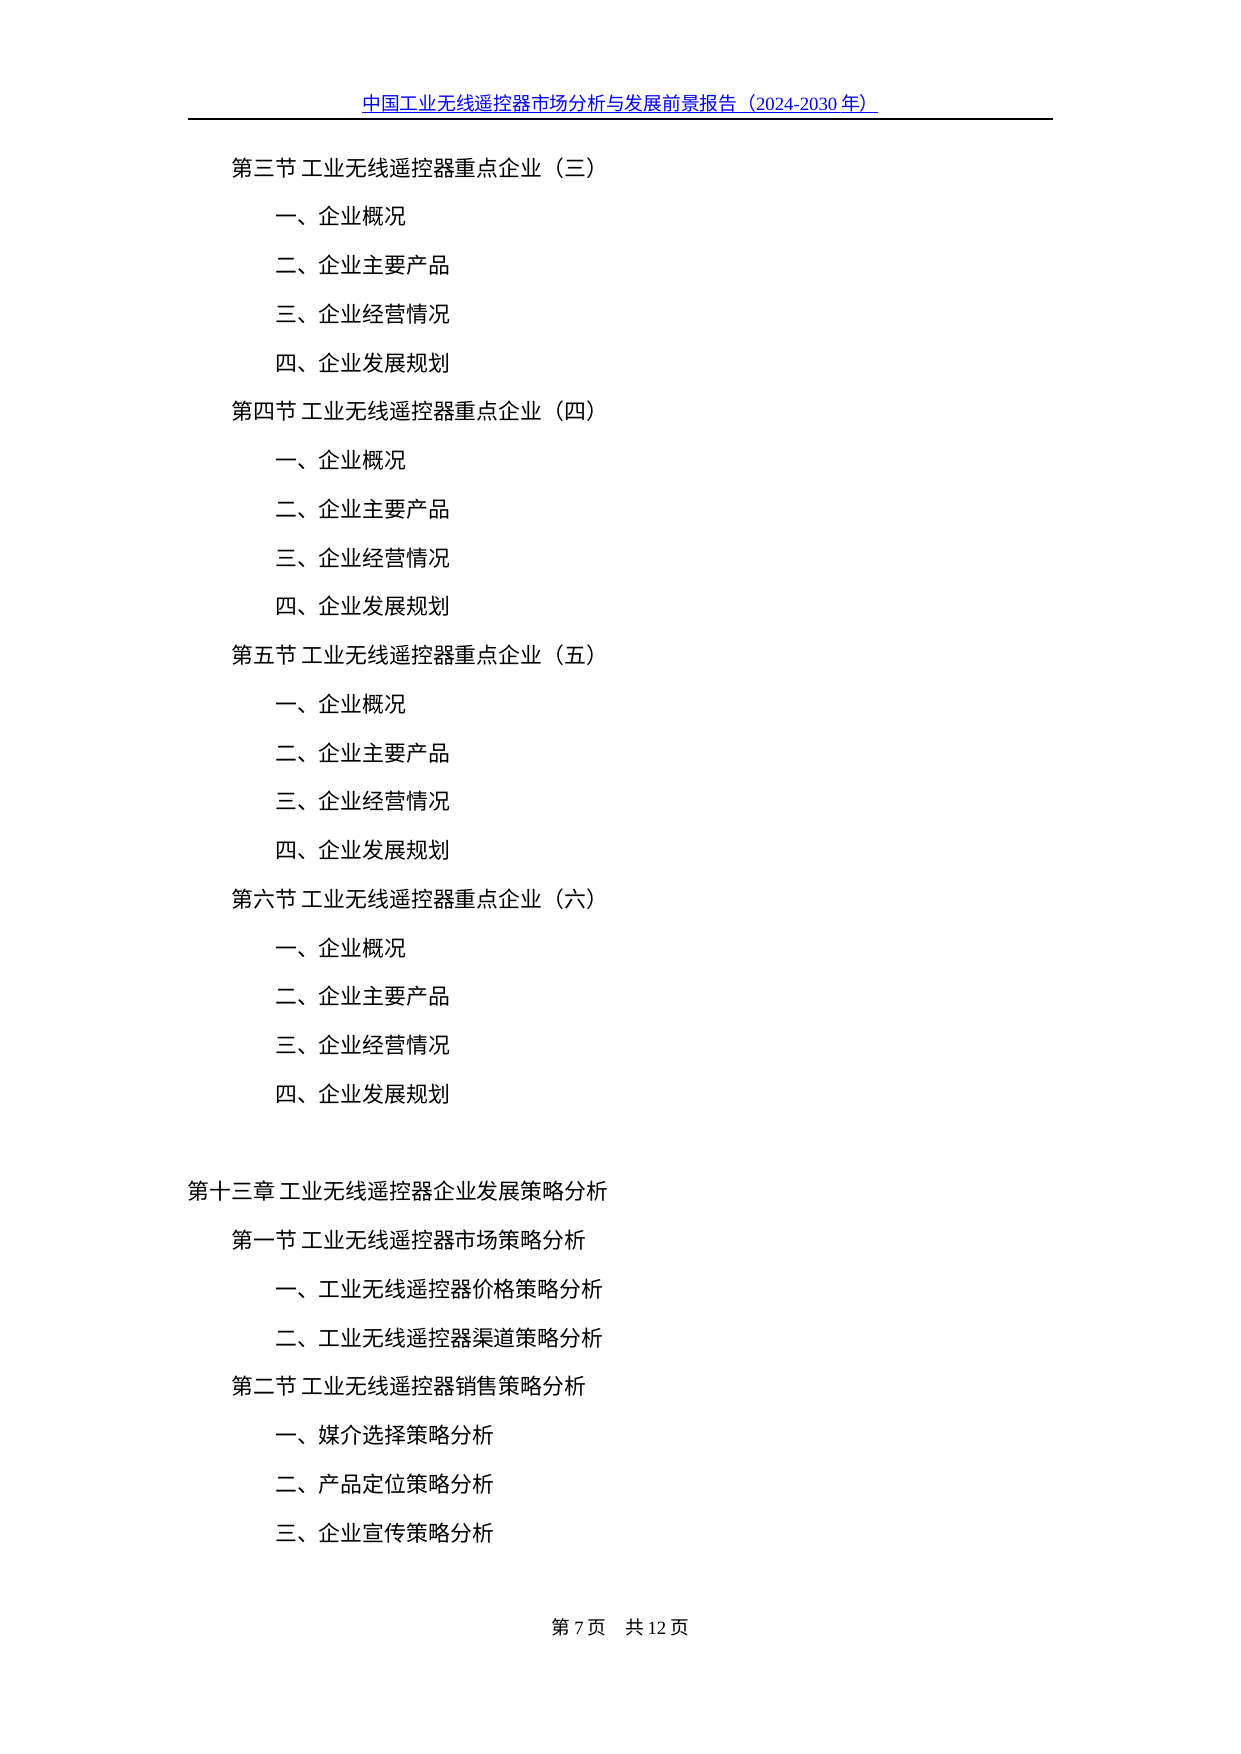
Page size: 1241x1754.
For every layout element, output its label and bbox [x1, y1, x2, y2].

text [187, 150, 1053, 1548]
